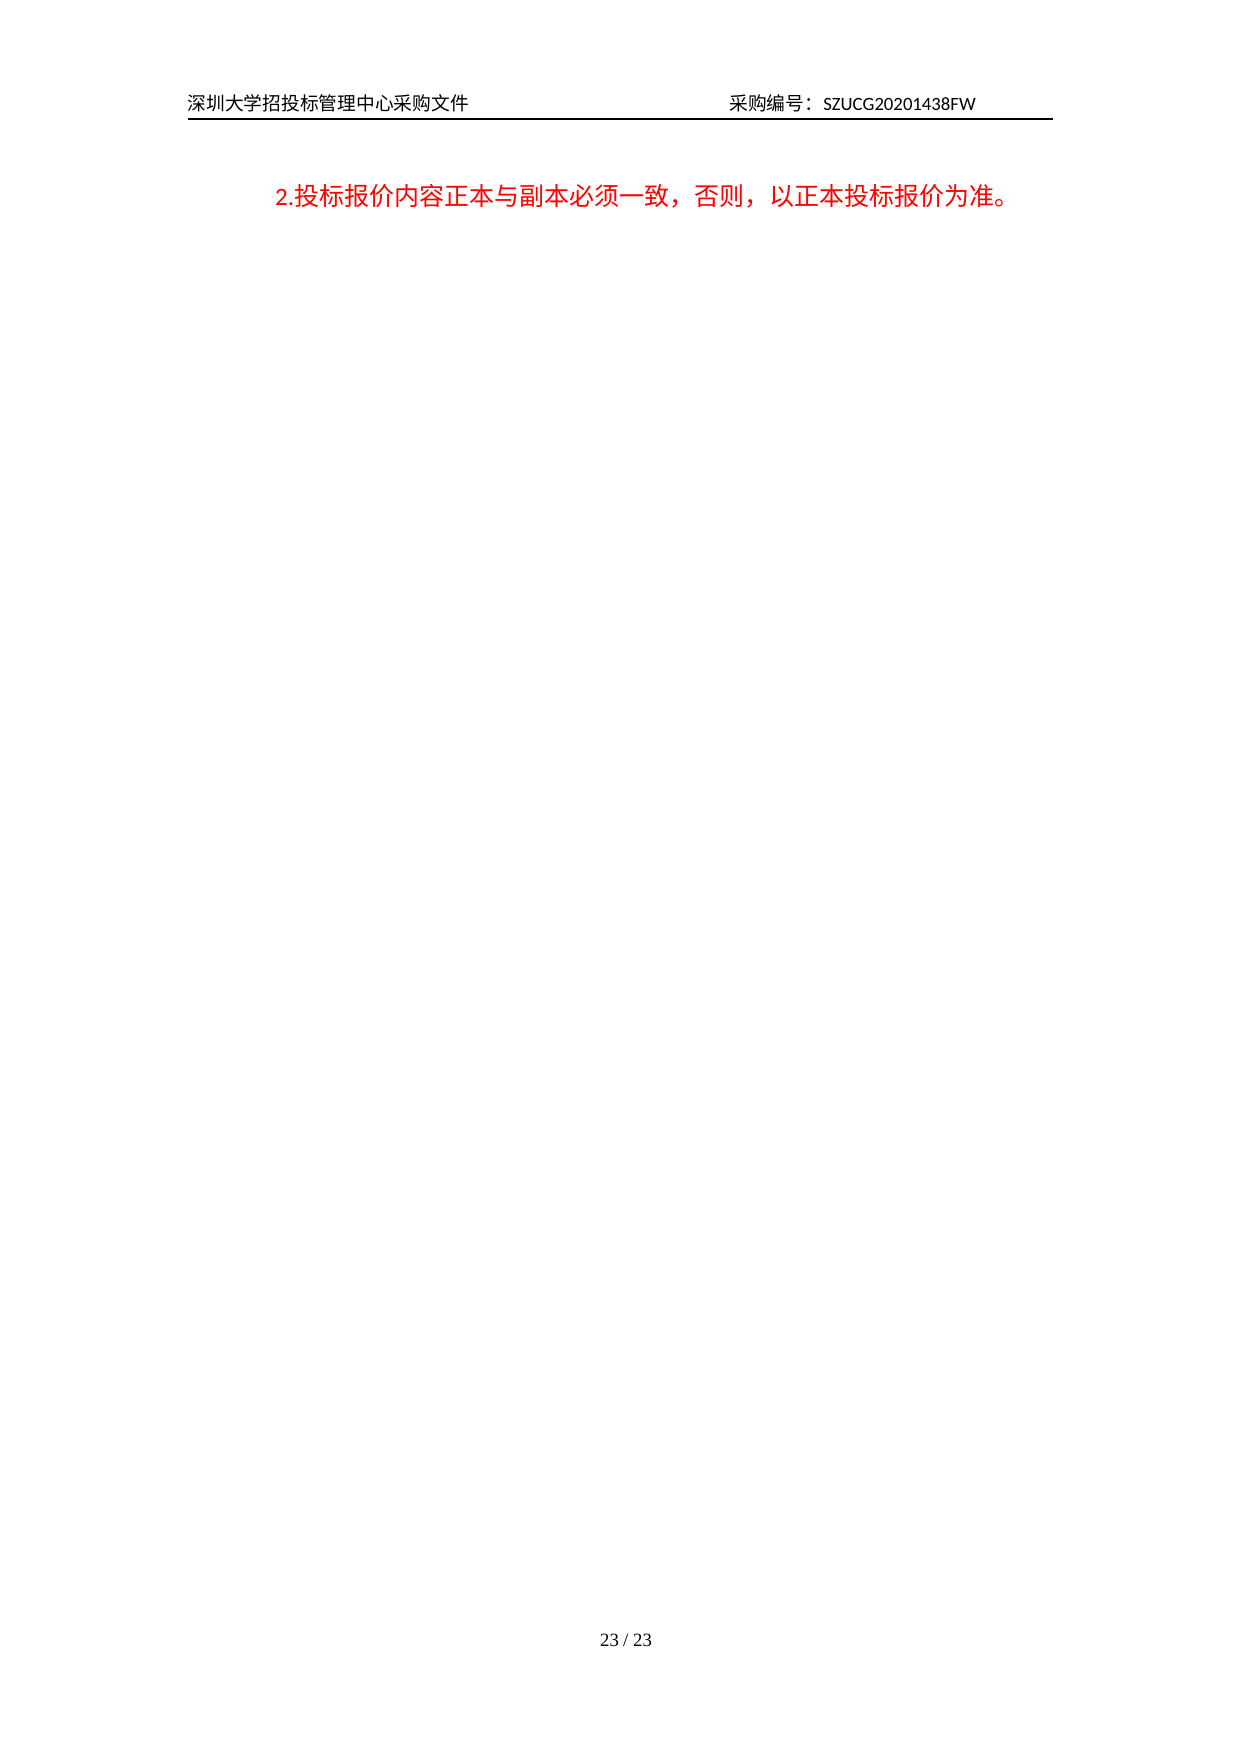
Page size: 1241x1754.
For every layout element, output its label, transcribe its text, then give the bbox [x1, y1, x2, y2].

text 2.投标报价内容正本与副本必须一致，否则，以正本投标报价为准。 [275, 162, 1053, 227]
